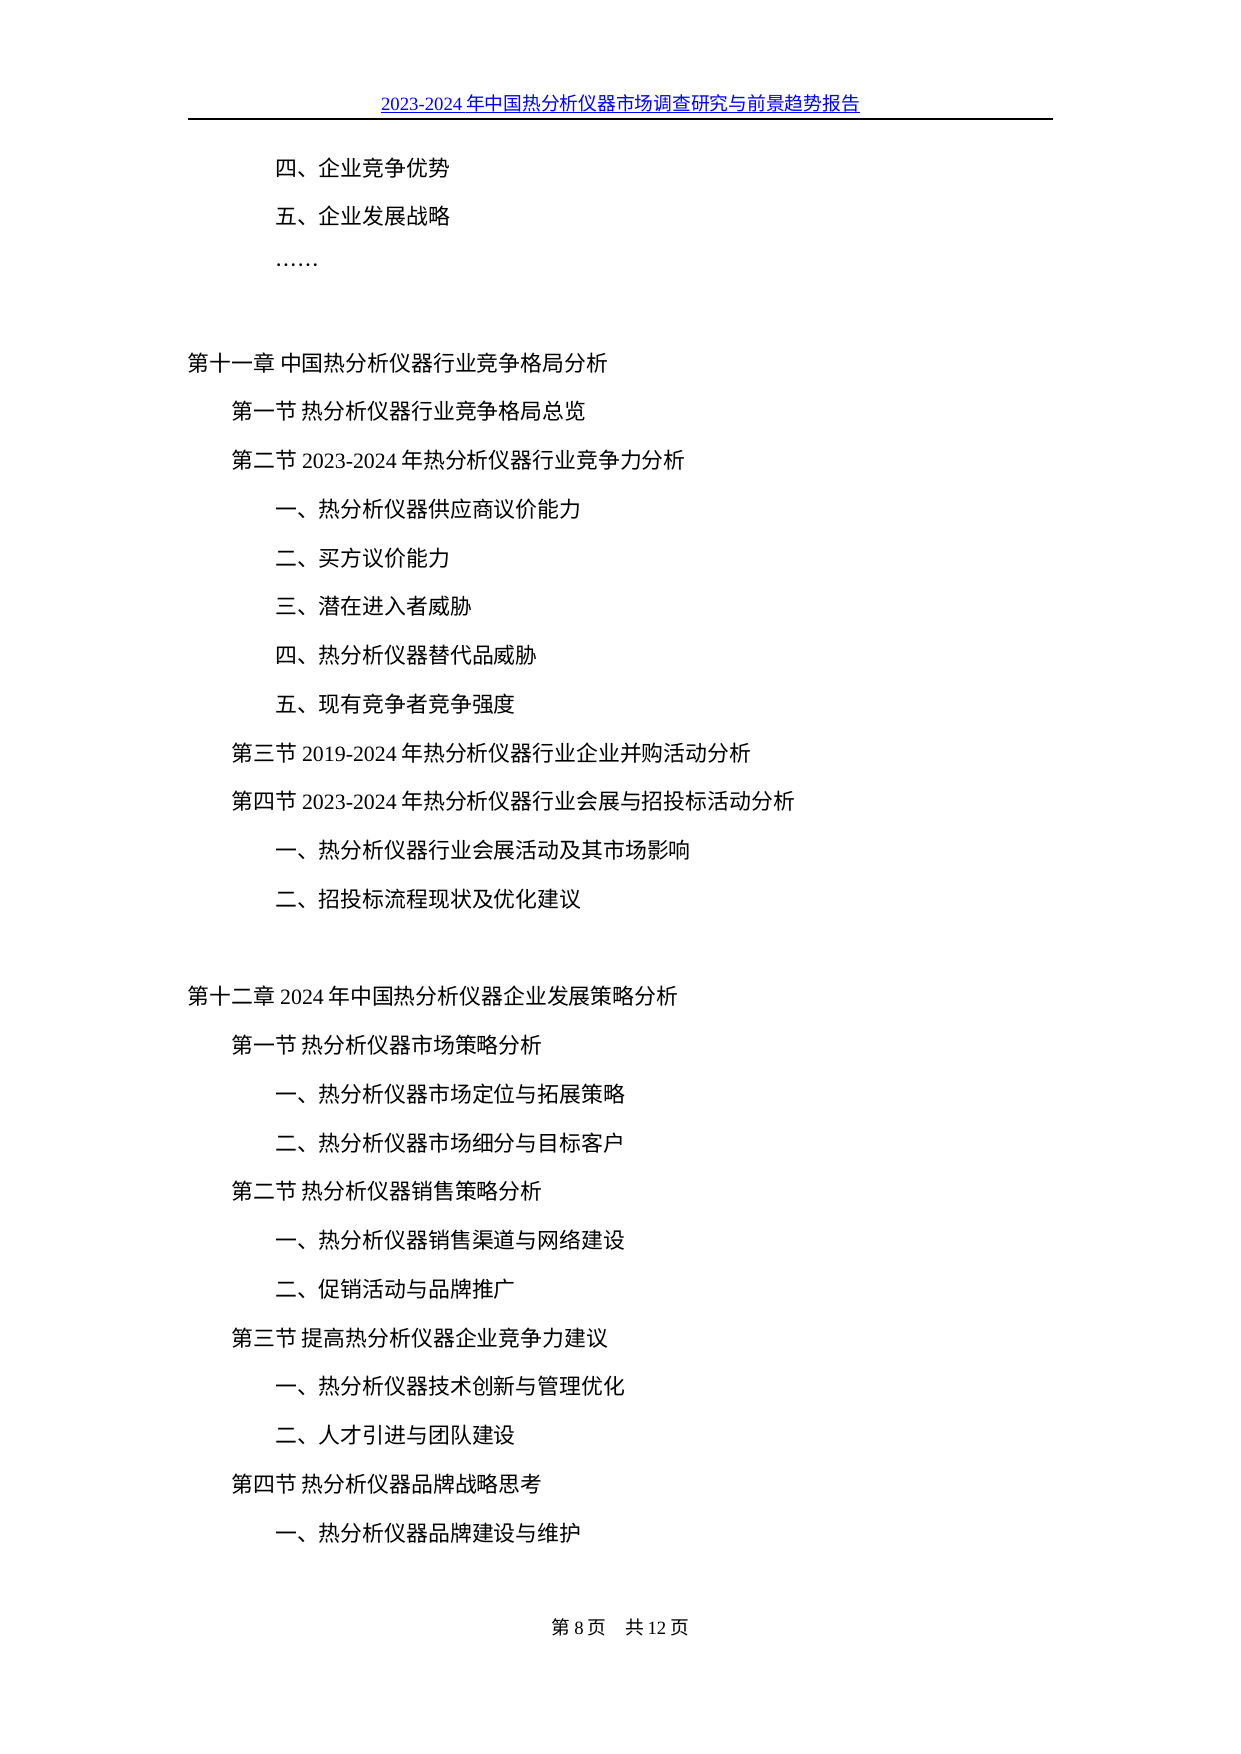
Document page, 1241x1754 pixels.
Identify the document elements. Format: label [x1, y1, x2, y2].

text [187, 150, 1053, 1548]
